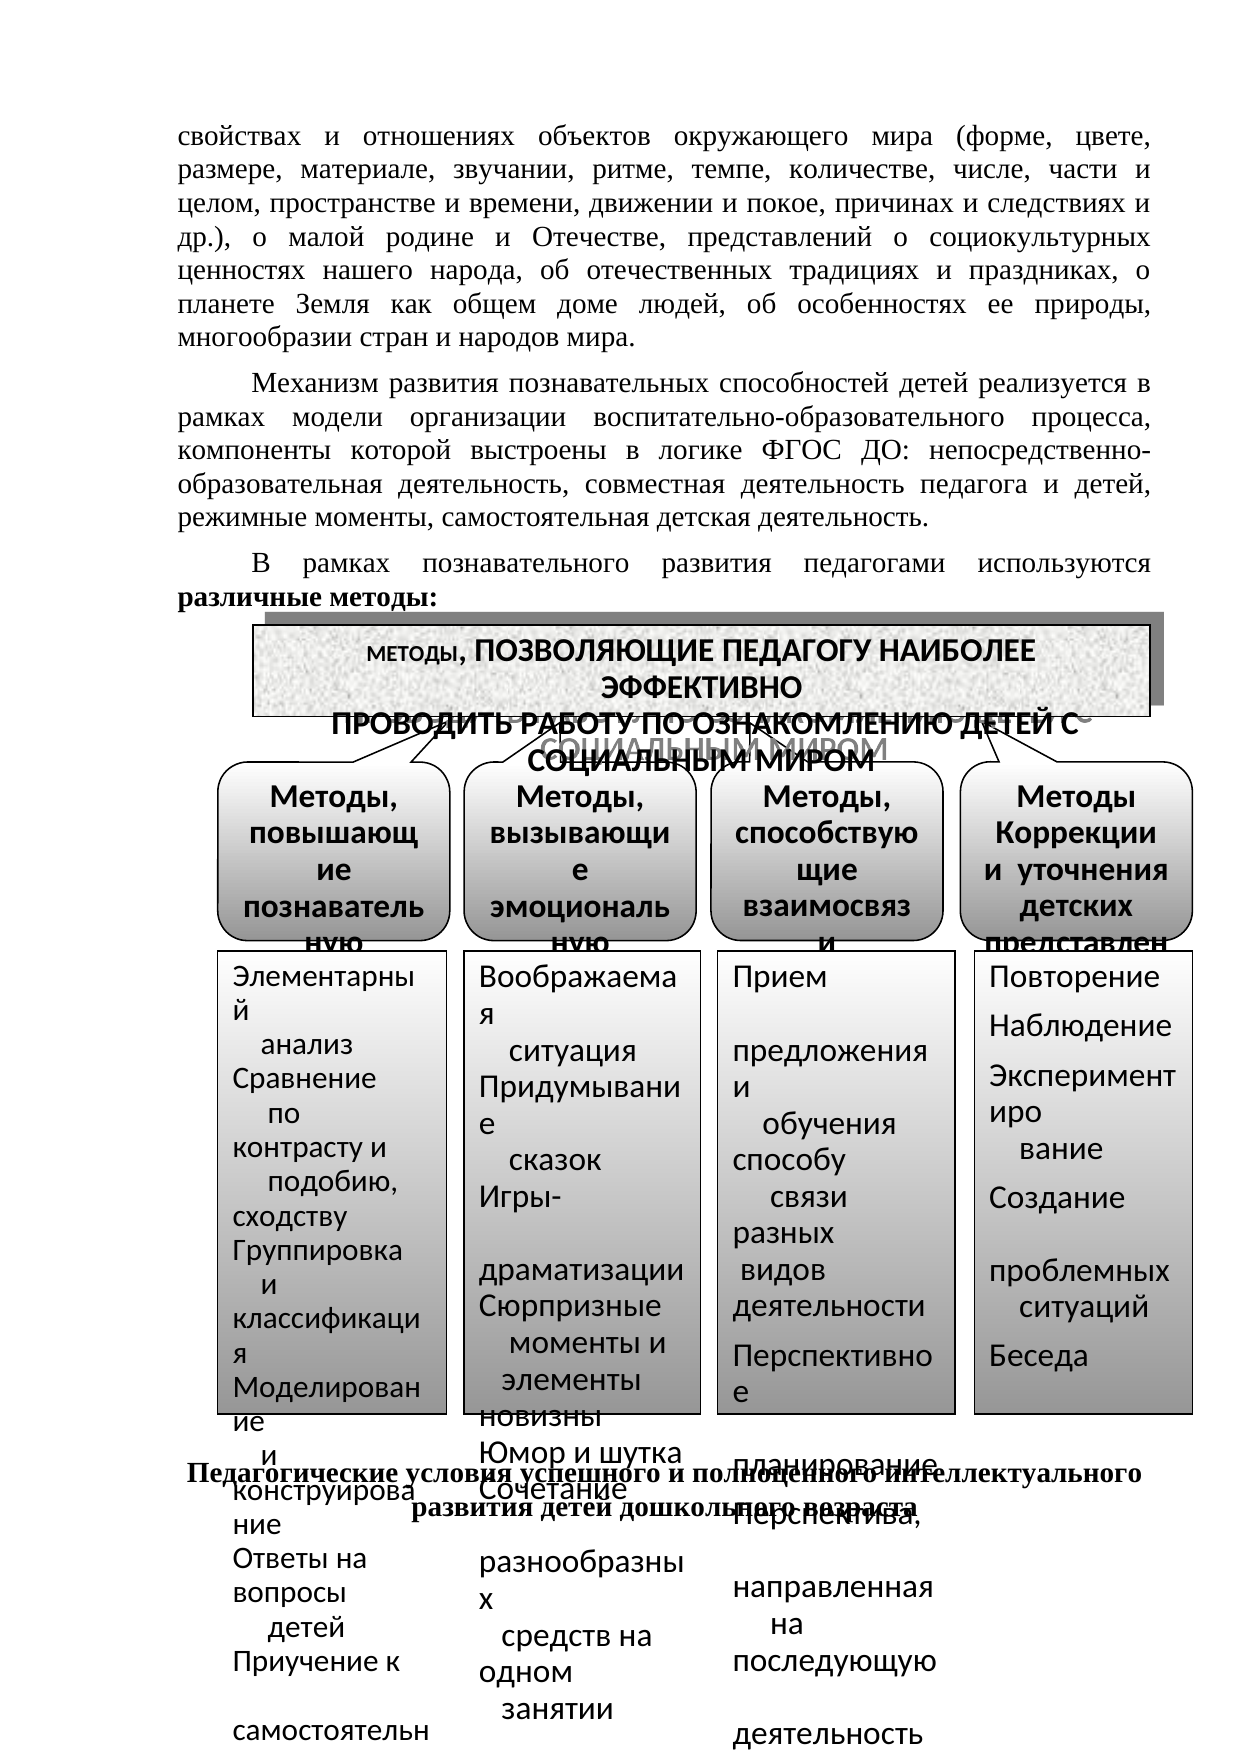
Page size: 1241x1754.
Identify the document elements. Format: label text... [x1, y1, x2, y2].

text В рамках познавательного развития педагогами используются различные методы: [177, 546, 1152, 613]
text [177, 118, 1152, 353]
text Педагогические условия успешного и полноценного интеллектуального развития детей дошкольного возраста [177, 1456, 1152, 1523]
picture [254, 626, 1149, 716]
text Механизм развития познавательных способностей детей реализуется в рамках модели организации воспитательно-образовательного процесса, компоненты которой выстроены в логике ФГОС ДО: непосредственно-образовательная деятельность, совместная деятельность педагога и детей, режимные моменты, самостоятельная детская деятельность. [177, 365, 1152, 533]
